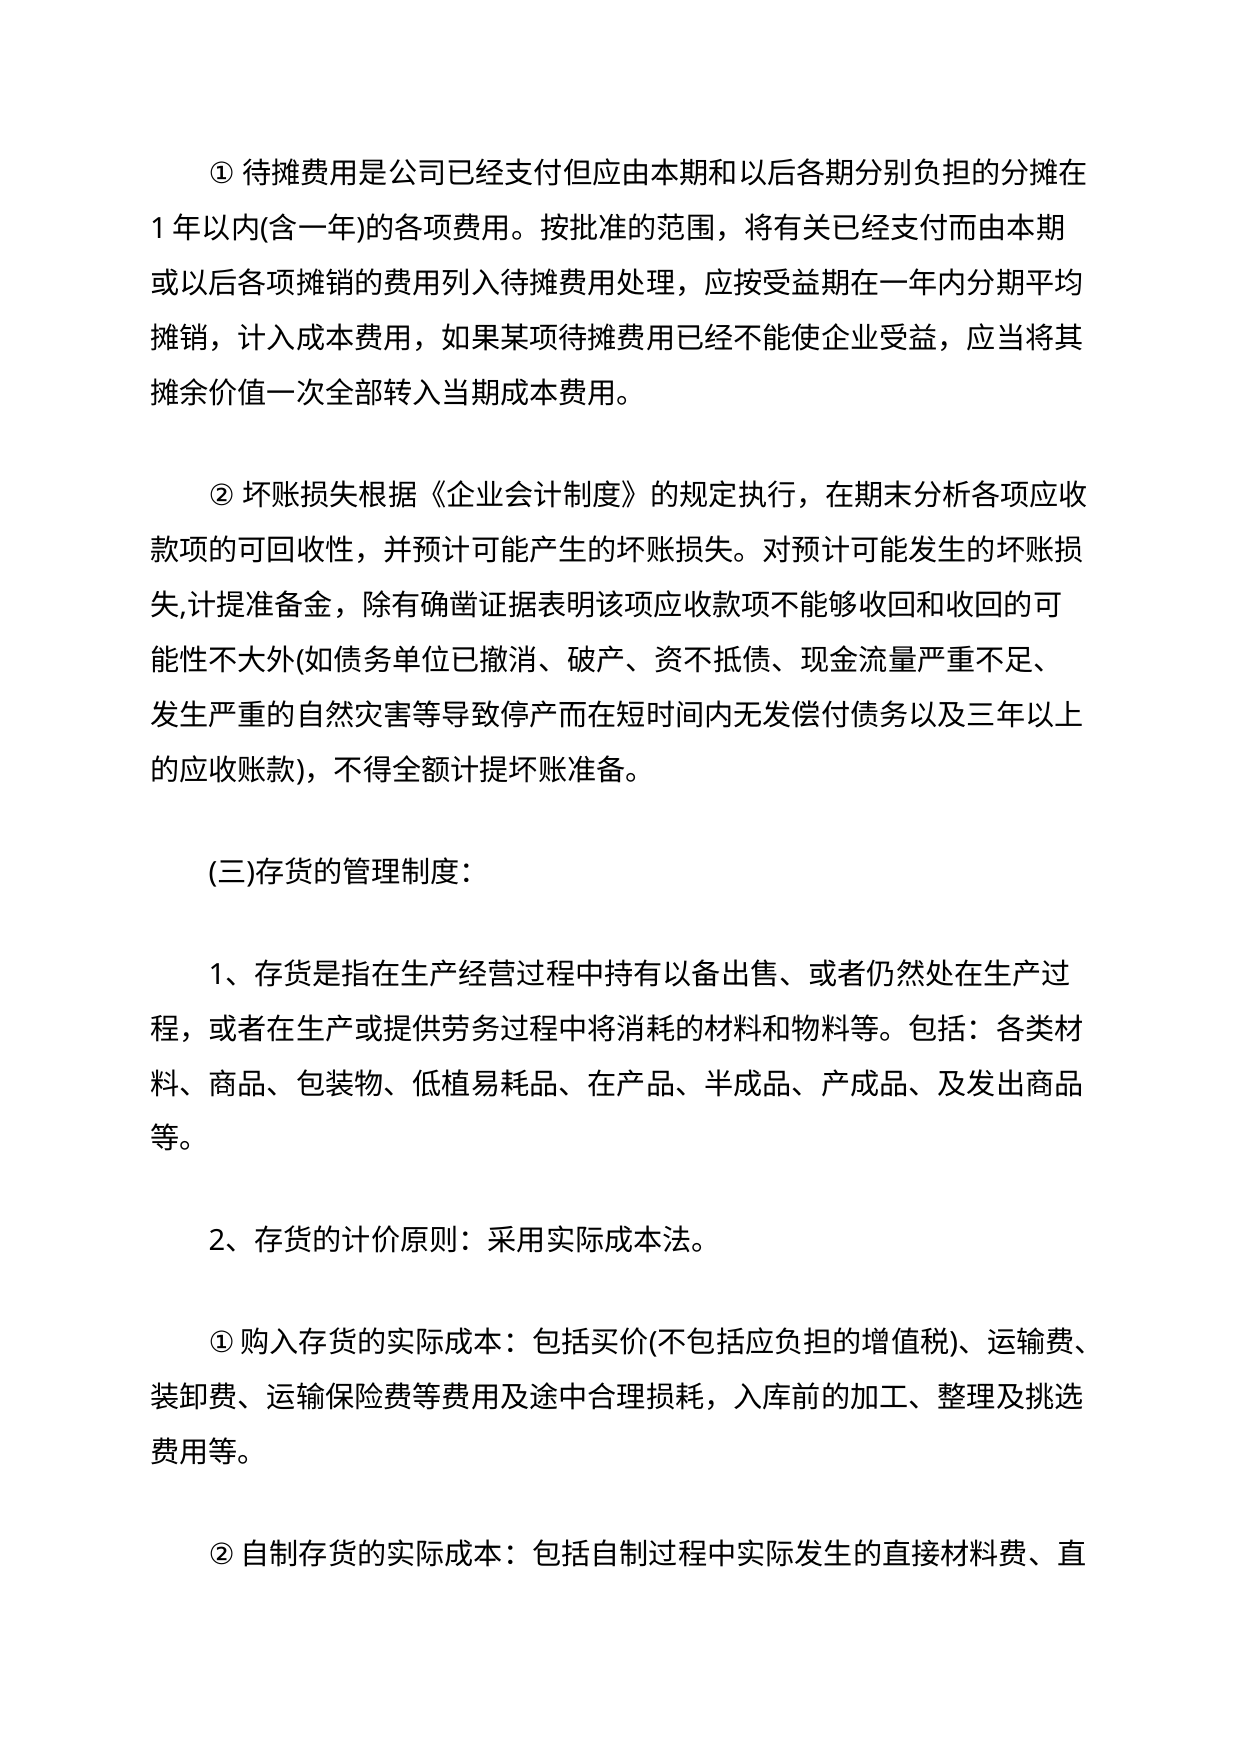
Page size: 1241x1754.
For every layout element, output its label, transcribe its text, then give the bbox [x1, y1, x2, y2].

text 2、存货的计价原则：采用实际成本法。 [150, 1217, 1090, 1259]
text 1、存货是指在生产经营过程中持有以备出售、或者仍然处在生产过程，或者在生产或提供劳务过程中将消耗的材料和物料等。包括：各类材料、商品、包装物、低植易耗品、在产品、半成品、产成品、及发出商品等。 [150, 950, 1090, 1157]
text (三)存货的管理制度： [150, 848, 1090, 891]
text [150, 1531, 1090, 1573]
text ② 坏账损失根据《企业会计制度》的规定执行，在期末分析各项应收款项的可回收性，并预计可能产生的坏账损失。对预计可能发生的坏账损失,计提准备金，除有确凿证据表明该项应收款项不能够收回和收回的可能性不大外(如债务单位已撤消、破产、资不抵债、现金流量严重不足、发生严重的自然灾害等导致停产而在短时间内无发偿付债务以及三年以上的应收账款)，不得全额计提坏账准备。 [150, 472, 1090, 789]
text ① 待摊费用是公司已经支付但应由本期和以后各期分别负担的分摊在1年以内(含一年)的各项费用。按批准的范围，将有关已经支付而由本期或以后各项摊销的费用列入待摊费用处理，应按受益期在一年内分期平均摊销，计入成本费用，如果某项待摊费用已经不能使企业受益，应当将其摊余价值一次全部转入当期成本费用。 [150, 150, 1090, 412]
text ①购入存货的实际成本：包括买价(不包括应负担的增值税)、运输费、装卸费、运输保险费等费用及途中合理损耗，入库前的加工、整理及挑选费用等。 [150, 1319, 1090, 1471]
